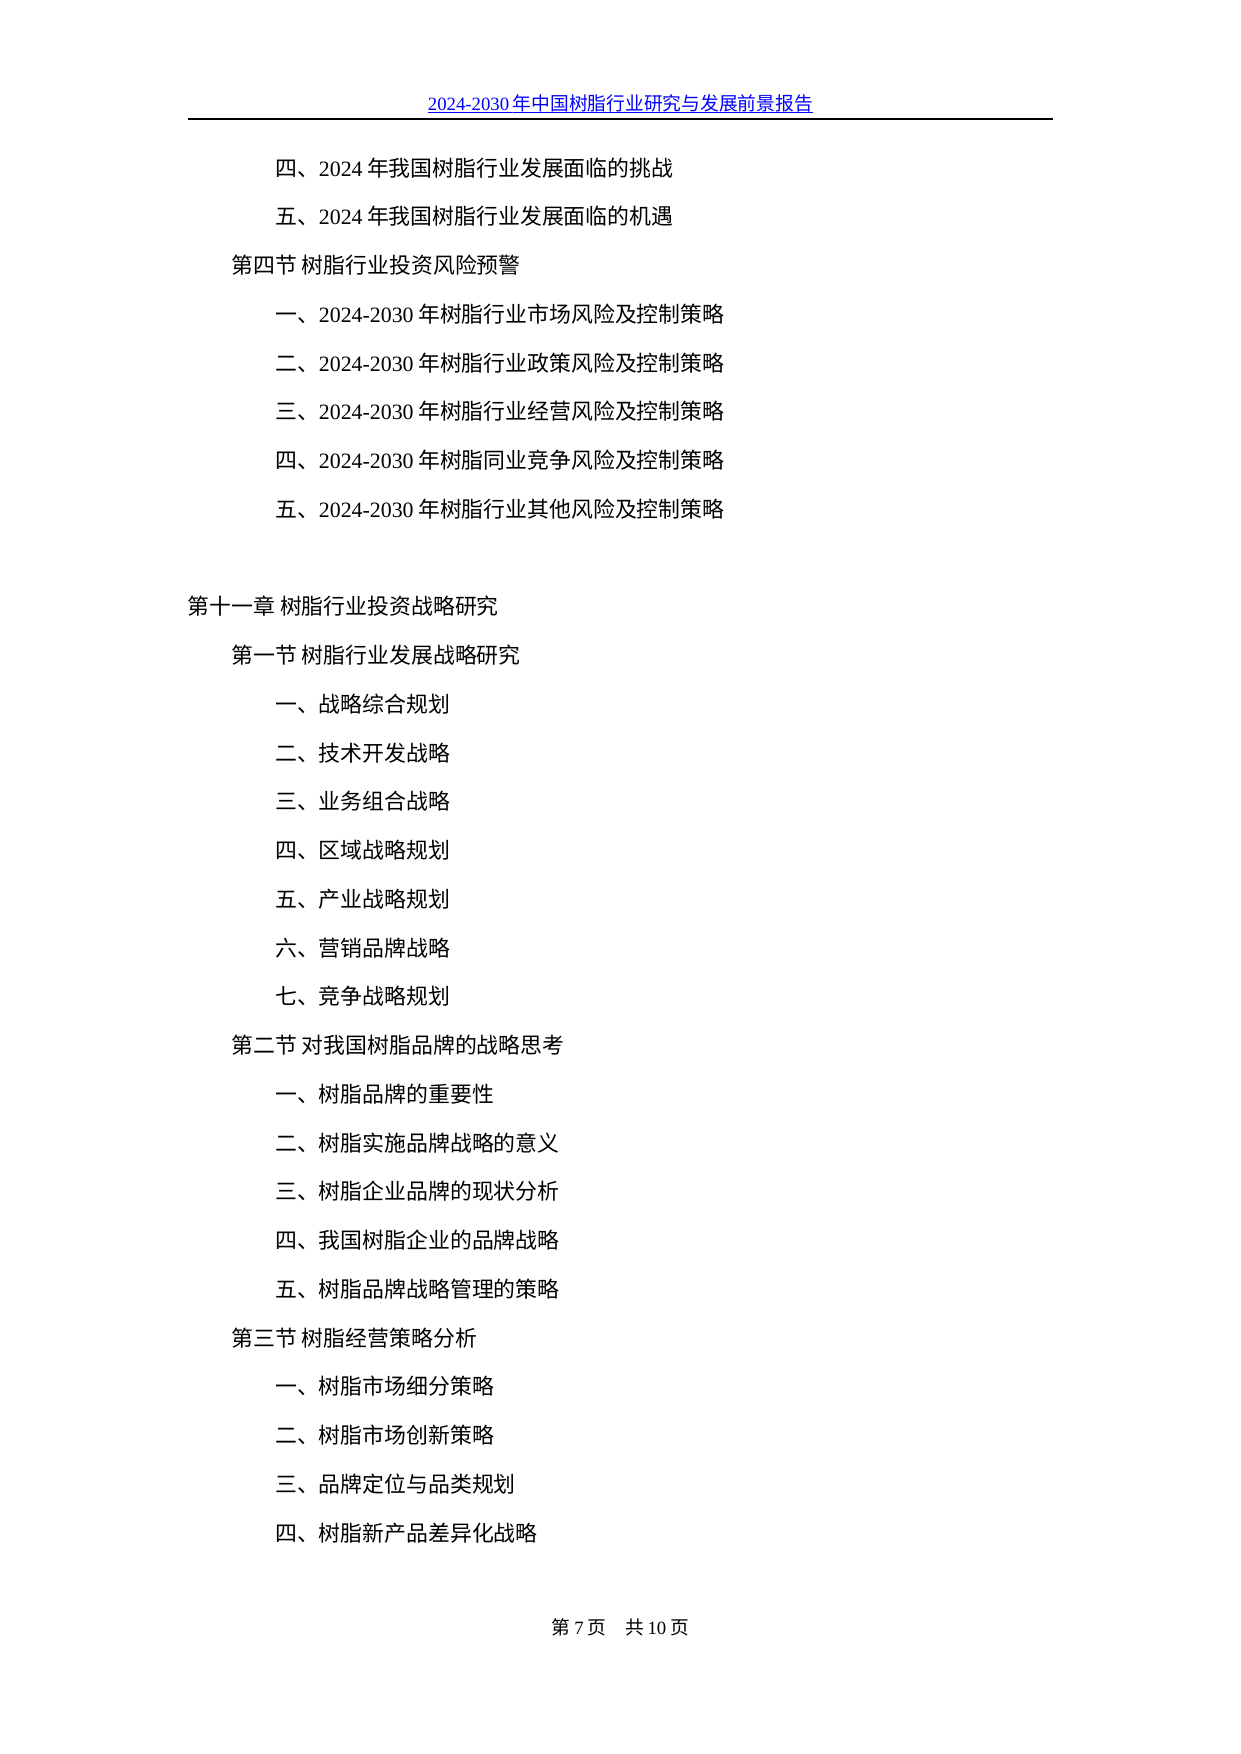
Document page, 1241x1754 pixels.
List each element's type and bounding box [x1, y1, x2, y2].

text [187, 150, 1053, 1548]
